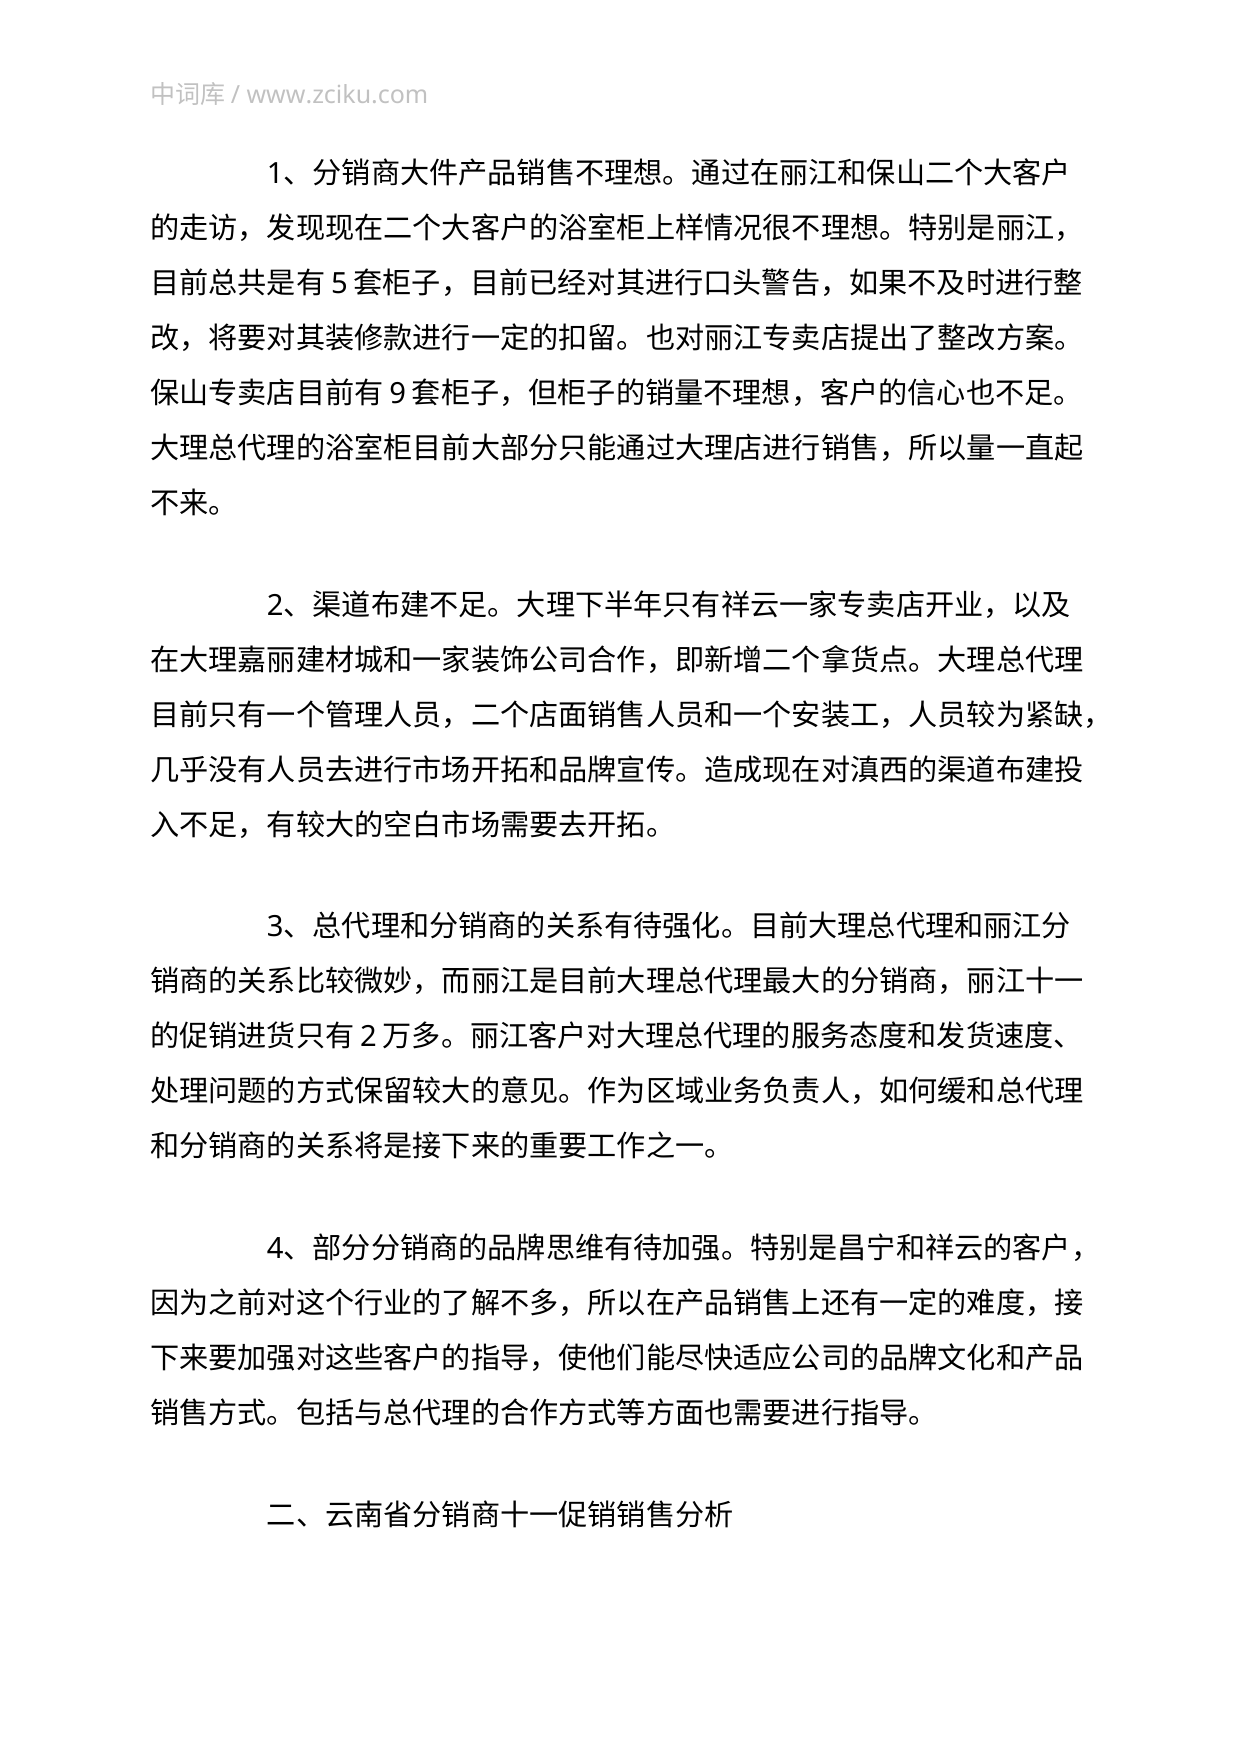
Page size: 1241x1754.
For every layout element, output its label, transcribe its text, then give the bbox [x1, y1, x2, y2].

text 1、分销商大件产品销售不理想。通过在丽江和保山二个大客户的走访，发现现在二个大客户的浴室柜上样情况很不理想。特别是丽江，目前总共是有5套柜子，目前已经对其进行口头警告，如果不及时进行整改，将要对其装修款进行一定的扣留。也对丽江专卖店提出了整改方案。保山专卖店目前有9套柜子，但柜子的销量不理想，客户的信心也不足。大理总代理的浴室柜目前大部分只能通过大理店进行销售，所以量一直起不来。 [150, 150, 1090, 522]
text 二、云南省分销商十一促销销售分析 [150, 1491, 1090, 1533]
text 2、渠道布建不足。大理下半年只有祥云一家专卖店开业，以及在大理嘉丽建材城和一家装饰公司合作，即新增二个拿货点。大理总代理目前只有一个管理人员，二个店面销售人员和一个安装工，人员较为紧缺，几乎没有人员去进行市场开拓和品牌宣传。造成现在对滇西的渠道布建投入不足，有较大的空白市场需要去开拓。 [150, 581, 1090, 843]
text 3、总代理和分销商的关系有待强化。目前大理总代理和丽江分销商的关系比较微妙，而丽江是目前大理总代理最大的分销商，丽江十一的促销进货只有2万多。丽江客户对大理总代理的服务态度和发货速度、处理问题的方式保留较大的意见。作为区域业务负责人，如何缓和总代理和分销商的关系将是接下来的重要工作之一。 [150, 903, 1090, 1165]
text 4、部分分销商的品牌思维有待加强。特别是昌宁和祥云的客户，因为之前对这个行业的了解不多，所以在产品销售上还有一定的难度，接下来要加强对这些客户的指导，使他们能尽快适应公司的品牌文化和产品销售方式。包括与总代理的合作方式等方面也需要进行指导。 [150, 1224, 1090, 1432]
